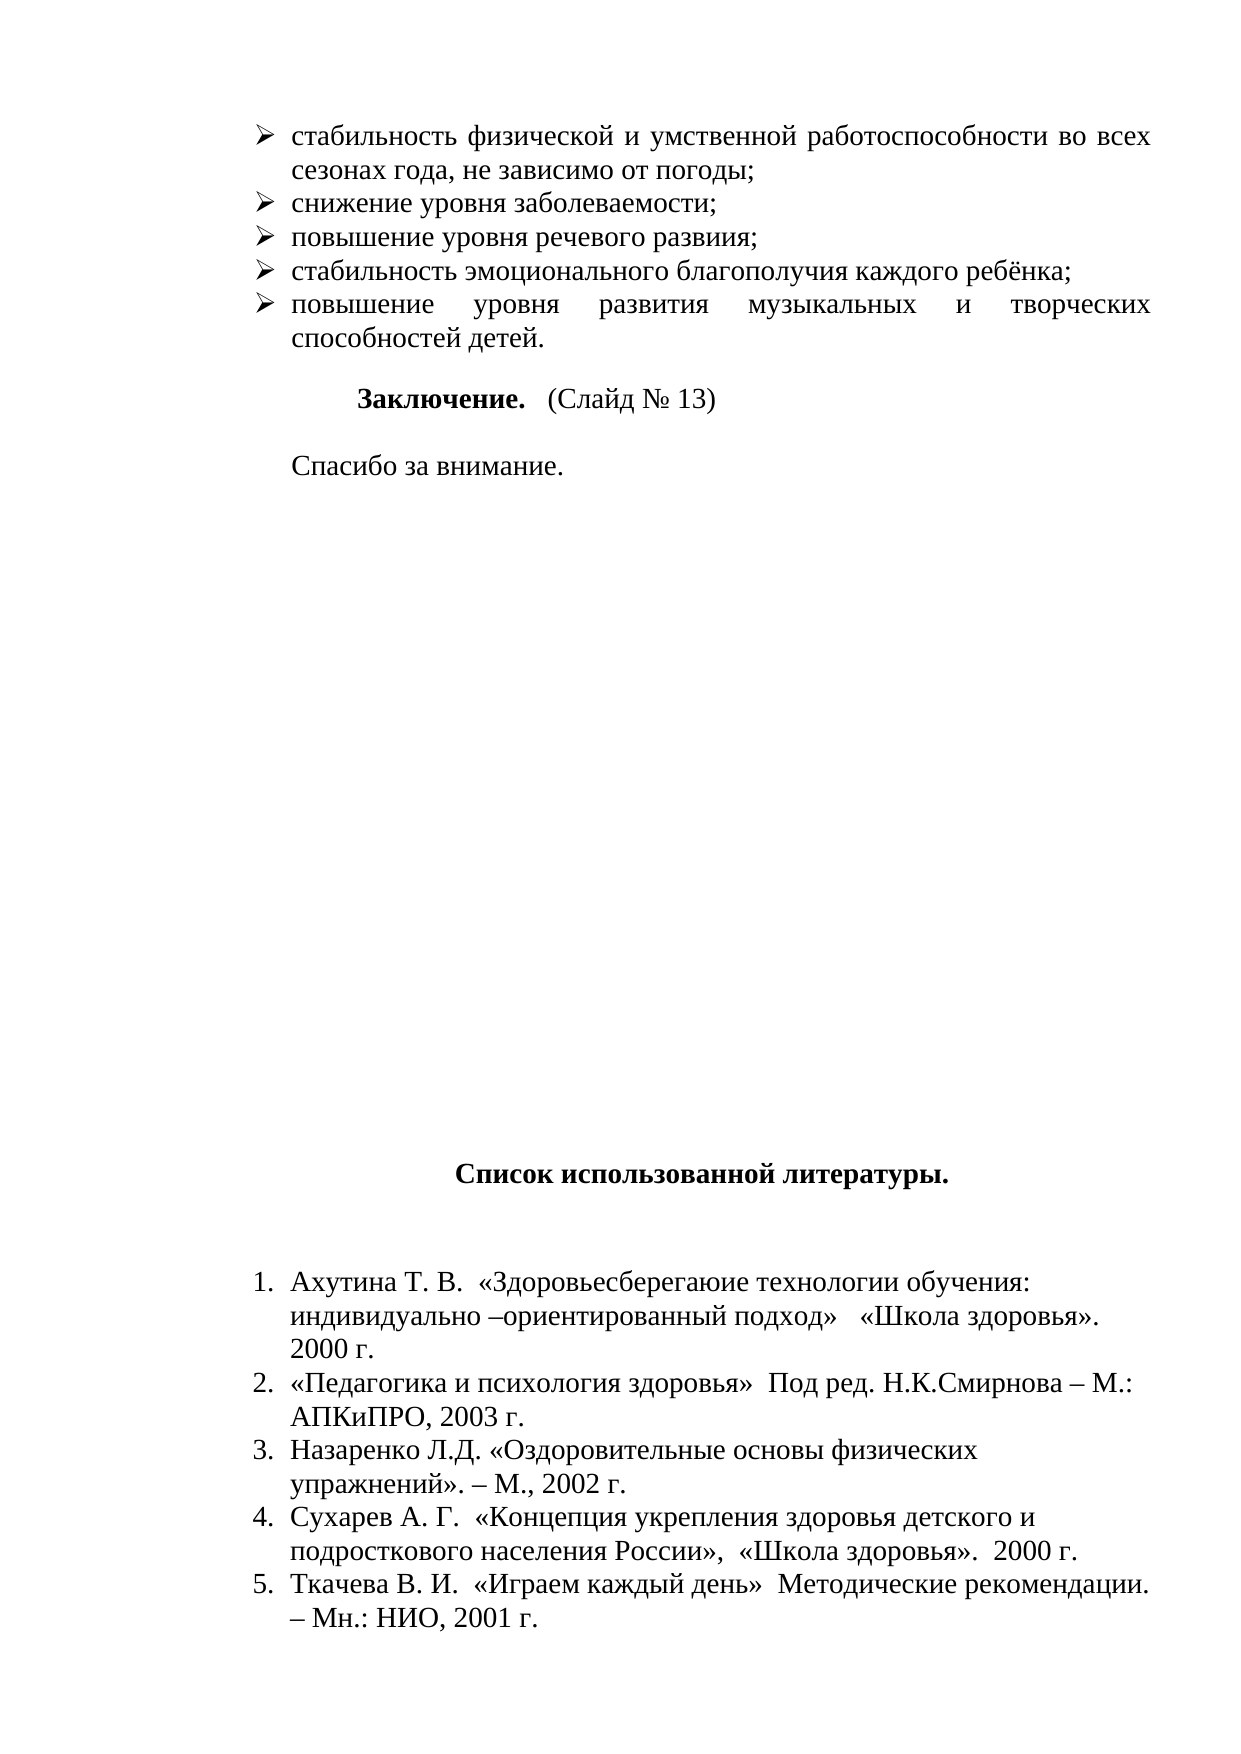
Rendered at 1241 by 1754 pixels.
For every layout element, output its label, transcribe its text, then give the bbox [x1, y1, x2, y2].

list снижение уровня заболеваемости; [254, 185, 1152, 219]
list «Педагогика и психология здоровья» Под ред. Н.К.Смирнова – М.: АПКиПРО, 2003 г. [252, 1365, 1152, 1432]
list Ахутина Т. В. «Здоровьесберегаюие технологии обучения: индивидуально –ориентированный подход» «Школа здоровья». 2000 г. [252, 1264, 1152, 1365]
list Назаренко Л.Д. «Оздоровительные основы физических упражнений». – М., 2002 г. [252, 1432, 1152, 1499]
list стабильность физической и умственной работоспособности во всех сезонах года, не зависимо от погоды; [254, 118, 1152, 185]
list стабильность эмоционального благополучия каждого ребёнка; [254, 253, 1152, 286]
list Ткачева В. И. «Играем каждый день» Методические рекомендации. – Мн.: НИО, 2001 г. [252, 1566, 1152, 1633]
list повышение уровня развития музыкальных и творческих способностей детей. [254, 286, 1152, 353]
list Спасибо за внимание. [291, 448, 1152, 482]
list повышение уровня речевого развиия; [254, 219, 1152, 253]
text Список использованной литературы. [252, 1156, 1152, 1189]
list Сухарев А. Г. «Концепция укрепления здоровья детского и подросткового населения России», «Школа здоровья». 2000 г. [252, 1499, 1152, 1566]
list Заключение. (Слайд № 13) [291, 381, 1152, 415]
